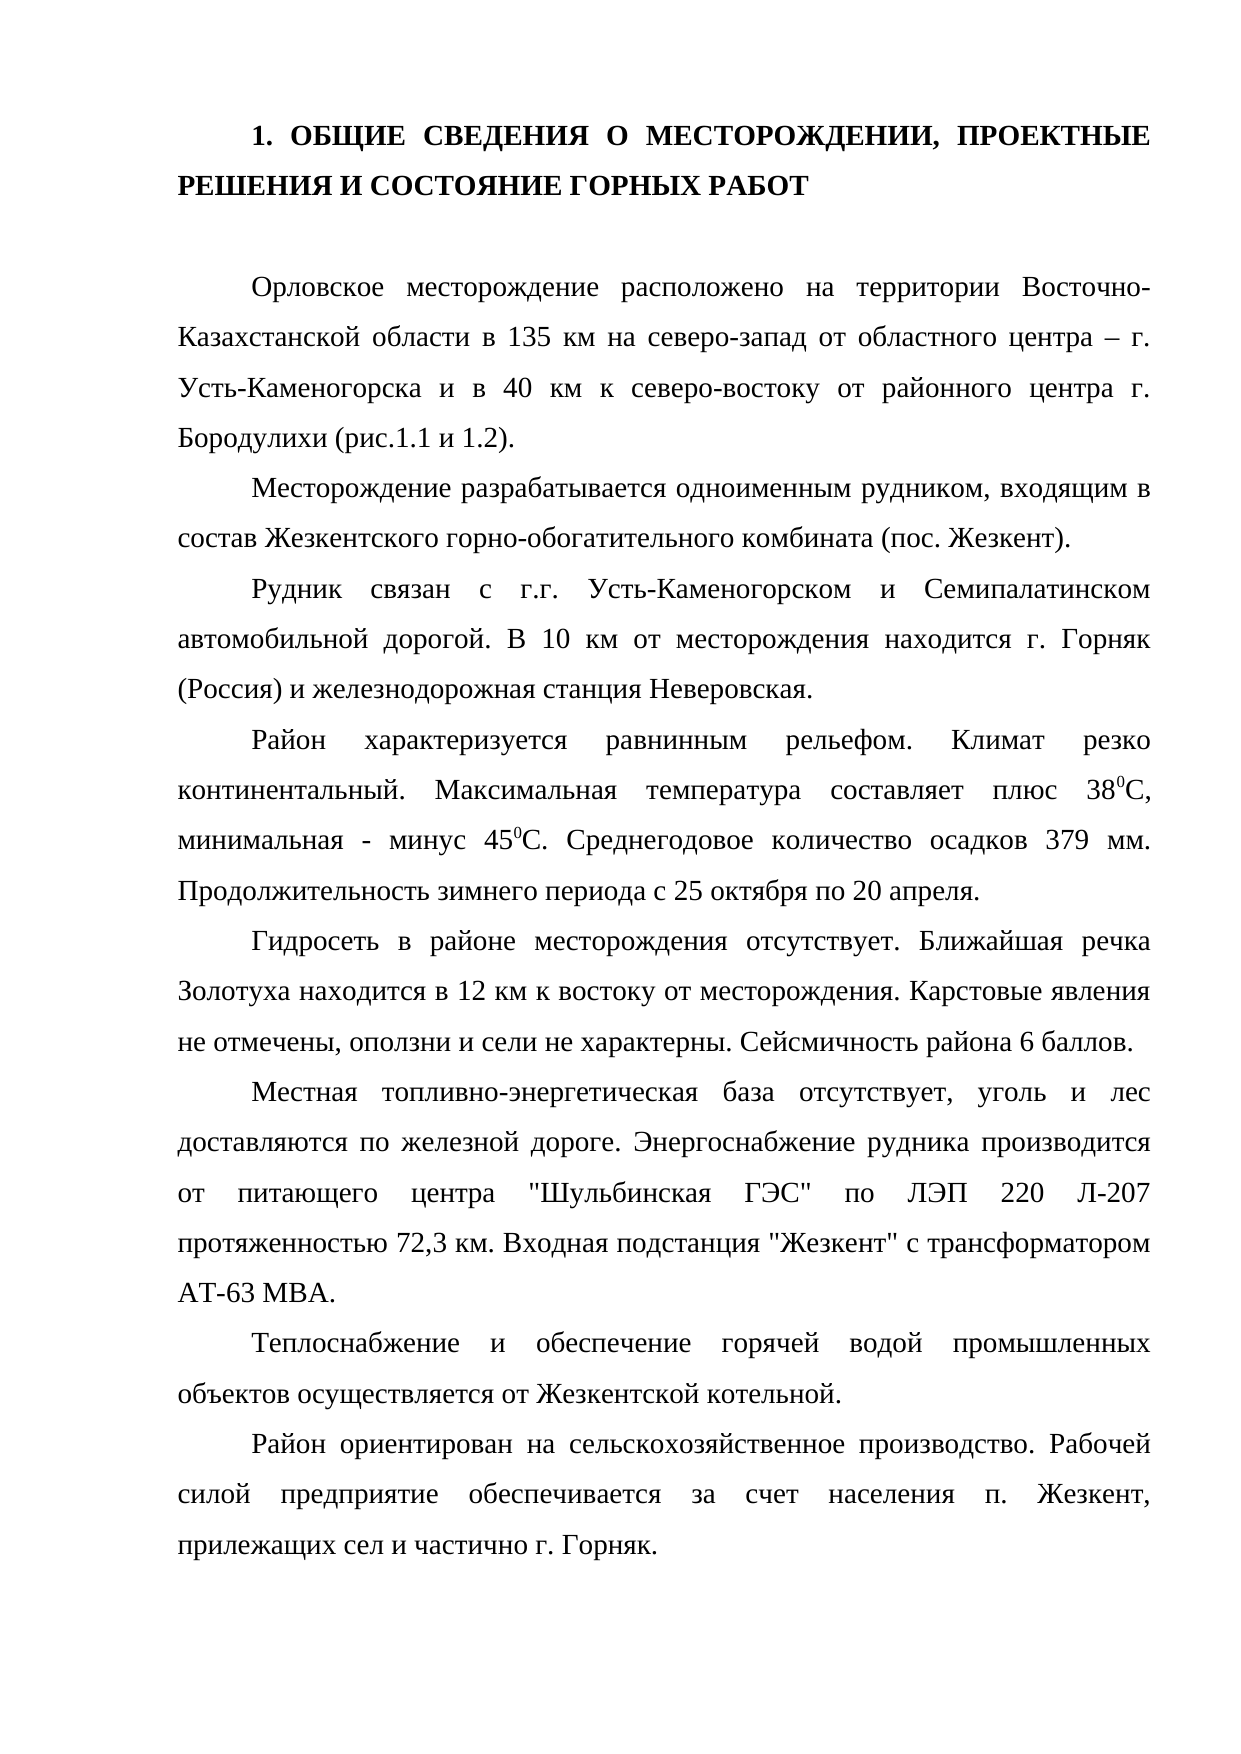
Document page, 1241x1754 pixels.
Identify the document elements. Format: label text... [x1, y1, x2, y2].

text Район ориентирован на сельскохозяйственное производство. Рабочей силой предприятие обеспечивается за счет населения п. Жезкент, прилежащих сел и частично г. Горняк. [177, 1426, 1152, 1560]
text Орловское месторождение расположено на территории Восточно-Казахстанской области в на северо-запад от областного центра – г. Усть-Каменогорска и в к северо-востоку от районного центра г. Бородулихи (рис.1.1 и 1.2). [177, 269, 1152, 453]
text 1. Общие сведения о месторождении, проектные решения и состояние горных работ [177, 118, 1152, 202]
text Месторождение разрабатывается одноименным рудником, входящим в состав Жезкентского горно-обогатительного комбината (пос. Жезкент). [177, 470, 1152, 554]
text Рудник связан с г.г. Усть-Каменогорском и Семипалатинском автомобильной дорогой. В от месторождения находится г. Горняк (Россия) и железнодорожная станция Неверовская. [177, 571, 1152, 705]
text Местная топливно-энергетическая база отсутствует, уголь и лес доставляются по железной дороге. Энергоснабжение рудника производится от питающего центра "Шульбинская ГЭС" по ЛЭП 220 Л-207 протяженностью . Входная подстанция "Жезкент" с трансформатором АТ-63 МВА. [177, 1074, 1152, 1309]
text Теплоснабжение и обеспечение горячей водой промышленных объектов осуществляется от Жезкентской котельной. [177, 1326, 1152, 1409]
text Гидросеть в районе месторождения отсутствует. Ближайшая речка Золотуха находится в к востоку от месторождения. Карстовые явления не отмечены, оползни и сели не характерны. Сейсмичность района 6 баллов. [177, 923, 1152, 1057]
text Район характеризуется равнинным рельефом. Климат резко континентальный. Максимальная температура составляет плюс 380С, минимальная - минус 450С. Среднегодовое количество осадков . Продолжительность зимнего периода с 25 октября по 20 апреля. [177, 722, 1152, 906]
